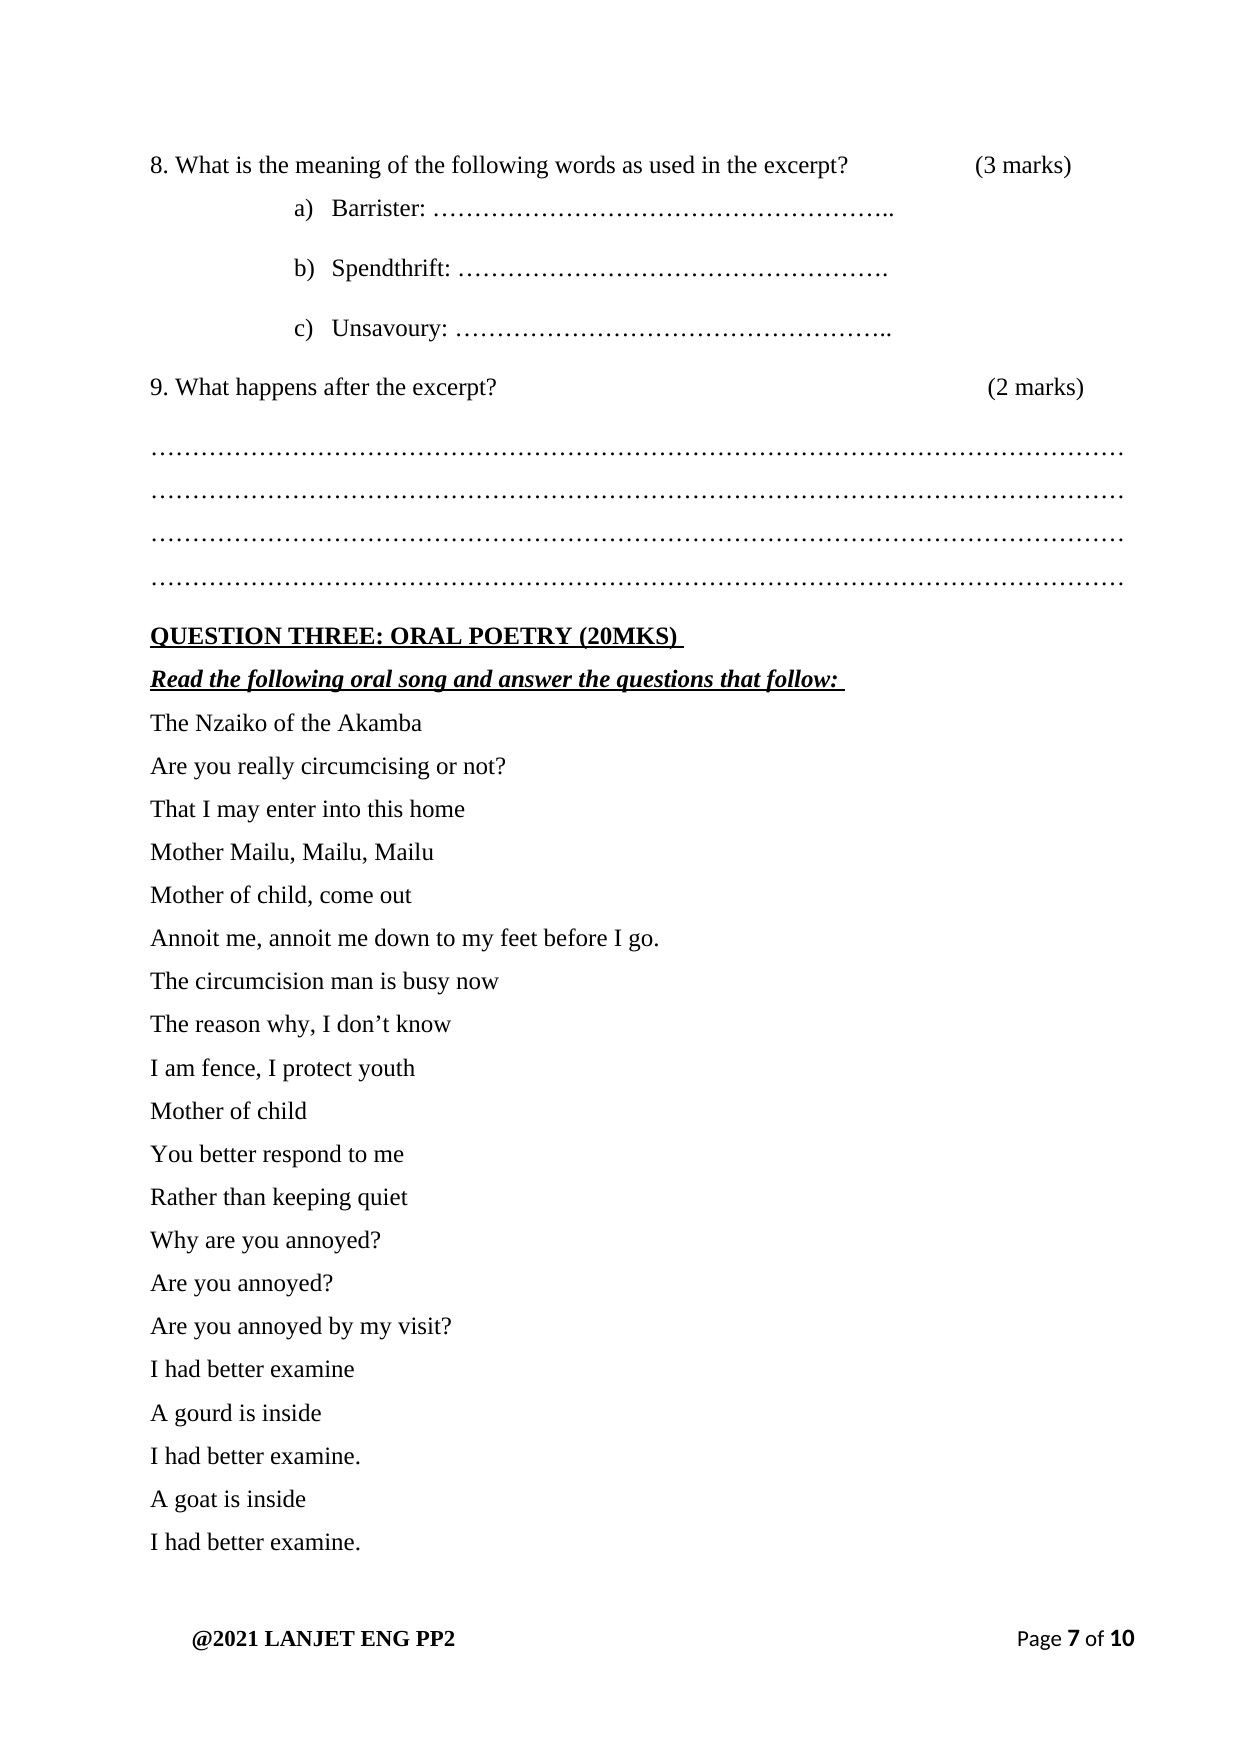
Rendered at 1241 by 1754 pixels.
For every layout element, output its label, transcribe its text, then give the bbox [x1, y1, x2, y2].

list Unsavoury: …………………………………………….. [294, 313, 1134, 341]
text QUESTION THREE: ORAL POETRY (20MKS) Read the following oral song and answer the questions that follow: The Nzaiko of the Akamba Are you really circumcising or not? That I may enter into this home Mother Mailu, Mailu, Mailu Mother of child, come out Annoit me, annoit me down to my feet before I go. The circumcision man is busy now The reason why, I don’t know I am fence, I protect youth Mother of child You better respond to me Rather than keeping quiet Why are you annoyed? Are you annoyed? Are you annoyed by my visit? I had better examine A gourd is inside I had better examine. A goat is inside I had better examine. [150, 621, 1134, 1556]
text ……………………………………………………………………………………………………………………………………………………………………………………………………………………………………………………………………………………………………………………………………………………………………………………………………………………………… [150, 432, 1134, 590]
list Barrister: ……………………………………………….. [294, 193, 1134, 222]
list Spendthrift: ……………………………………………. [294, 253, 1134, 282]
text 8. What is the meaning of the following words as used in the excerpt? (3 marks) [150, 150, 1134, 179]
text 9. What happens after the excerpt? (2 marks) [150, 372, 1134, 401]
